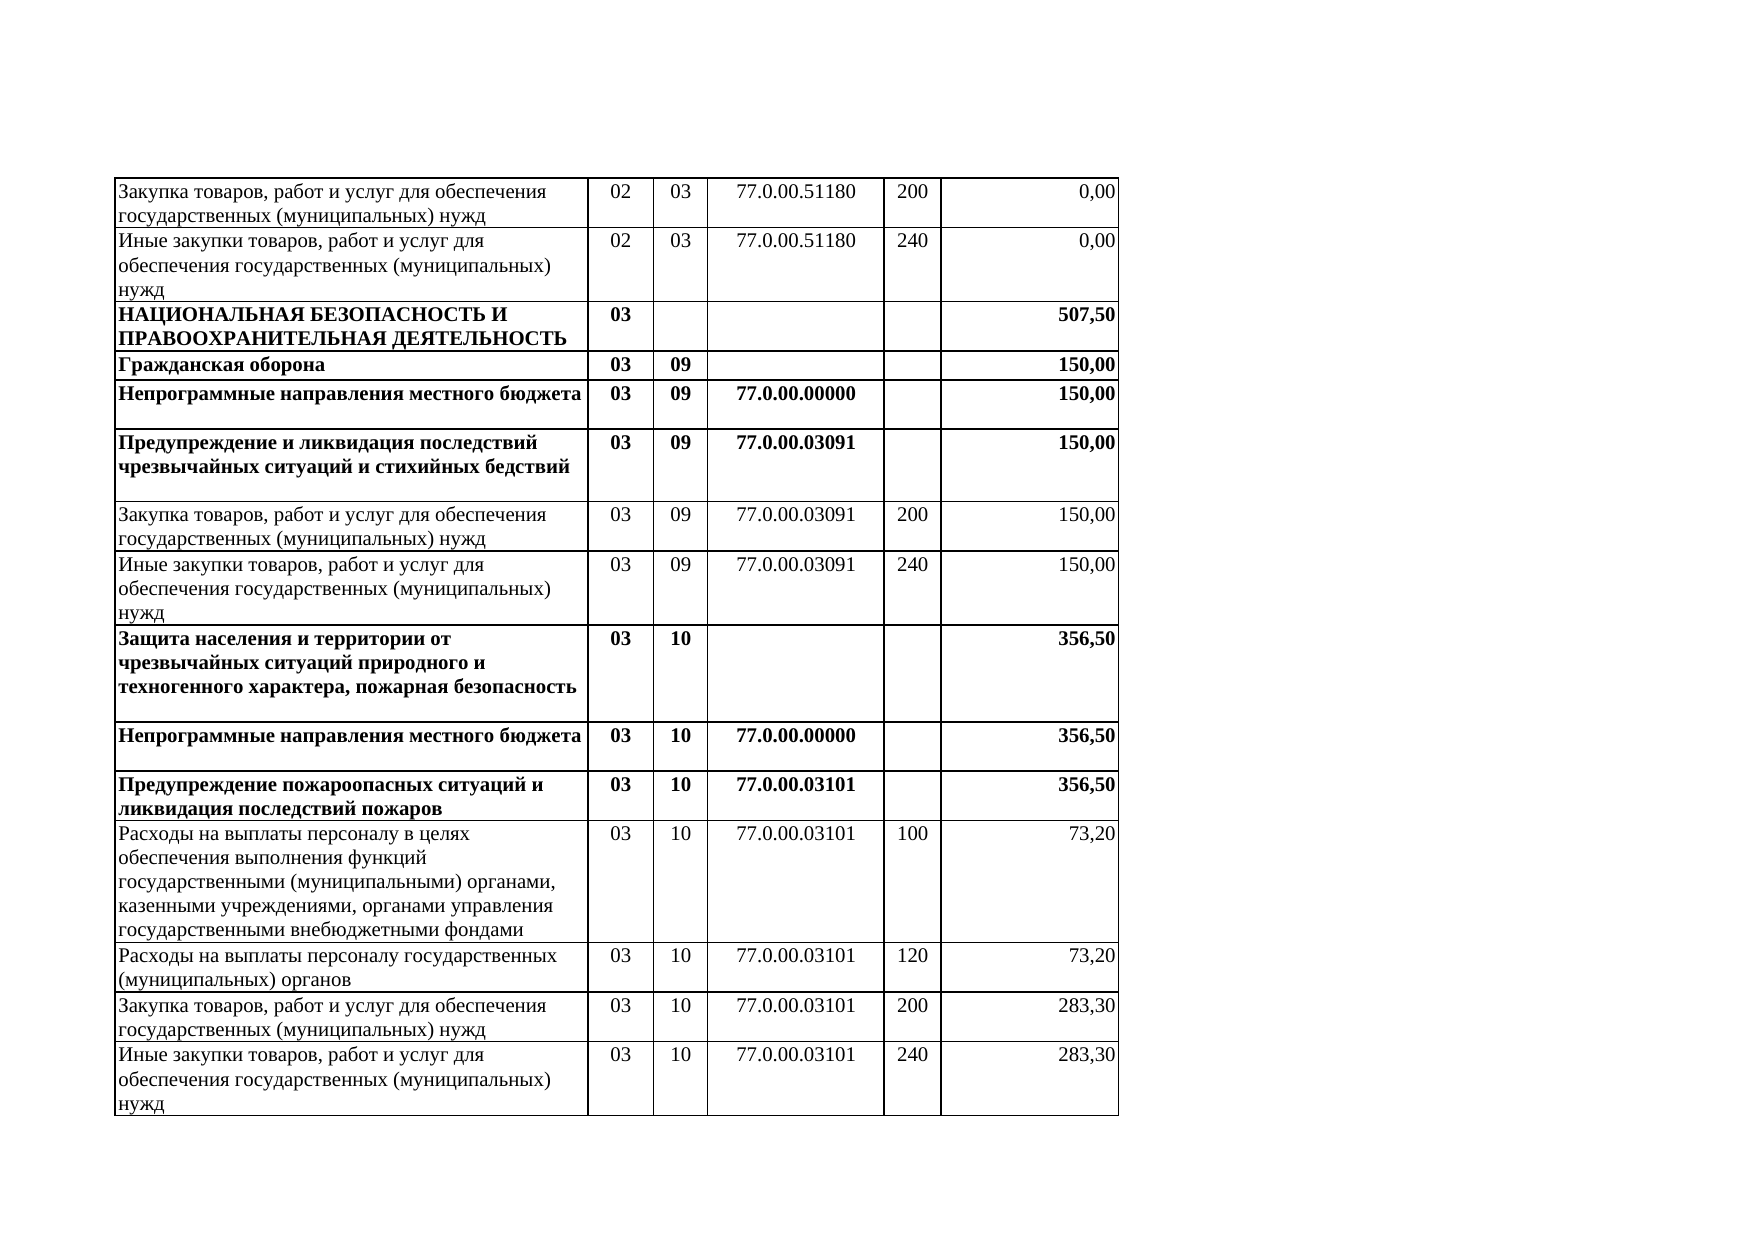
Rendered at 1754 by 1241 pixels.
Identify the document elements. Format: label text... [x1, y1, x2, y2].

table_cell 09 [654, 552, 707, 624]
table_cell [885, 352, 940, 379]
table_cell Непрограммные направления местного бюджета [116, 381, 587, 428]
table_cell 09 [654, 502, 707, 550]
table_cell 200 [885, 179, 940, 227]
table_cell 240 [885, 552, 940, 624]
table_cell 356,50 [942, 723, 1118, 770]
table_cell 09 [654, 381, 707, 428]
table_cell 77.0.00.03101 [708, 943, 883, 991]
table_cell 507,50 [942, 302, 1118, 350]
table_cell 200 [885, 502, 940, 550]
table_cell 77.0.00.03101 [708, 772, 883, 819]
table_cell [708, 302, 883, 350]
table_cell [885, 381, 940, 428]
table_cell 03 [589, 723, 653, 770]
table_cell 03 [589, 302, 653, 350]
table_cell [885, 430, 940, 501]
table_cell [885, 302, 940, 350]
table_cell 356,50 [942, 626, 1118, 721]
table_cell 03 [589, 993, 653, 1041]
table_cell 10 [654, 626, 707, 721]
table_cell 03 [589, 772, 653, 819]
table_cell 03 [589, 552, 653, 624]
table_cell 150,00 [942, 430, 1118, 501]
table_cell [708, 352, 883, 379]
table_cell Предупреждение и ликвидация последствий чрезвычайных ситуаций и стихийных бедствий [116, 430, 587, 501]
table_cell 77.0.00.03101 [708, 993, 883, 1041]
table_cell 240 [885, 1042, 940, 1114]
table_cell 03 [589, 502, 653, 550]
table_cell 10 [654, 772, 707, 819]
table_cell 03 [589, 1042, 653, 1114]
table_cell 283,30 [942, 1042, 1118, 1114]
table_cell 09 [654, 352, 707, 379]
table_cell 10 [654, 1042, 707, 1114]
table_cell Расходы на выплаты персоналу государственных (муниципальных) органов [116, 943, 587, 991]
table_cell 10 [654, 993, 707, 1041]
table_cell Закупка товаров, работ и услуг для обеспечения государственных (муниципальных) нужд [116, 993, 587, 1041]
table_cell НАЦИОНАЛЬНАЯ БЕЗОПАСНОСТЬ И ПРАВООХРАНИТЕЛЬНАЯ ДЕЯТЕЛЬНОСТЬ [116, 302, 587, 350]
table_cell [885, 626, 940, 721]
table_cell 120 [885, 943, 940, 991]
table_cell 356,50 [942, 772, 1118, 819]
table_cell 150,00 [942, 352, 1118, 379]
table_cell 73,20 [942, 943, 1118, 991]
table_cell Предупреждение пожароопасных ситуаций и ликвидация последствий пожаров [116, 772, 587, 819]
table_cell Иные закупки товаров, работ и услуг для обеспечения государственных (муниципальных) нужд [116, 1042, 587, 1114]
table_cell 0,00 [942, 228, 1118, 301]
table_cell 03 [589, 430, 653, 501]
table_cell [708, 626, 883, 721]
table_cell 03 [589, 352, 653, 379]
table_cell 200 [885, 993, 940, 1041]
table_cell [885, 723, 940, 770]
table_cell 03 [589, 626, 653, 721]
table_cell Закупка товаров, работ и услуг для обеспечения государственных (муниципальных) нужд [116, 179, 587, 227]
table_cell 03 [654, 179, 707, 227]
table_cell Иные закупки товаров, работ и услуг для обеспечения государственных (муниципальных) нужд [116, 552, 587, 624]
table_cell 240 [885, 228, 940, 301]
table_cell 03 [654, 228, 707, 301]
table_cell [885, 772, 940, 819]
table_cell 10 [654, 821, 707, 941]
table_cell 10 [654, 723, 707, 770]
table_cell 73,20 [942, 821, 1118, 941]
table_cell 77.0.00.03101 [708, 821, 883, 941]
table_cell Иные закупки товаров, работ и услуг для обеспечения государственных (муниципальных) нужд [116, 228, 587, 301]
table_cell Защита населения и территории от чрезвычайных ситуаций природного и техногенного характера, пожарная безопасность [116, 626, 587, 721]
table_cell 150,00 [942, 381, 1118, 428]
table_cell 03 [589, 943, 653, 991]
table_cell 77.0.00.00000 [708, 723, 883, 770]
table_cell 03 [589, 381, 653, 428]
table_cell 77.0.00.03091 [708, 502, 883, 550]
table_cell 03 [589, 821, 653, 941]
table_cell Гражданская оборона [116, 352, 587, 379]
table_cell 283,30 [942, 993, 1118, 1041]
table_cell 100 [885, 821, 940, 941]
table_cell 150,00 [942, 502, 1118, 550]
table_cell 77.0.00.03101 [708, 1042, 883, 1114]
table_cell 09 [654, 430, 707, 501]
table_cell 77.0.00.00000 [708, 381, 883, 428]
table_cell 150,00 [942, 552, 1118, 624]
table_cell 77.0.00.03091 [708, 552, 883, 624]
table_cell 77.0.00.03091 [708, 430, 883, 501]
table_cell Непрограммные направления местного бюджета [116, 723, 587, 770]
table_cell [654, 302, 707, 350]
table_cell 77.0.00.51180 [708, 179, 883, 227]
table_cell 02 [589, 179, 653, 227]
table_cell Закупка товаров, работ и услуг для обеспечения государственных (муниципальных) нужд [116, 502, 587, 550]
table_cell Расходы на выплаты персоналу в целях обеспечения выполнения функций государственными (муниципальными) органами, казенными учреждениями, органами управления государственными внебюджетными фондами [116, 821, 587, 941]
table_cell 02 [589, 228, 653, 301]
table_cell 0,00 [942, 179, 1118, 227]
table_cell 77.0.00.51180 [708, 228, 883, 301]
table_cell 10 [654, 943, 707, 991]
